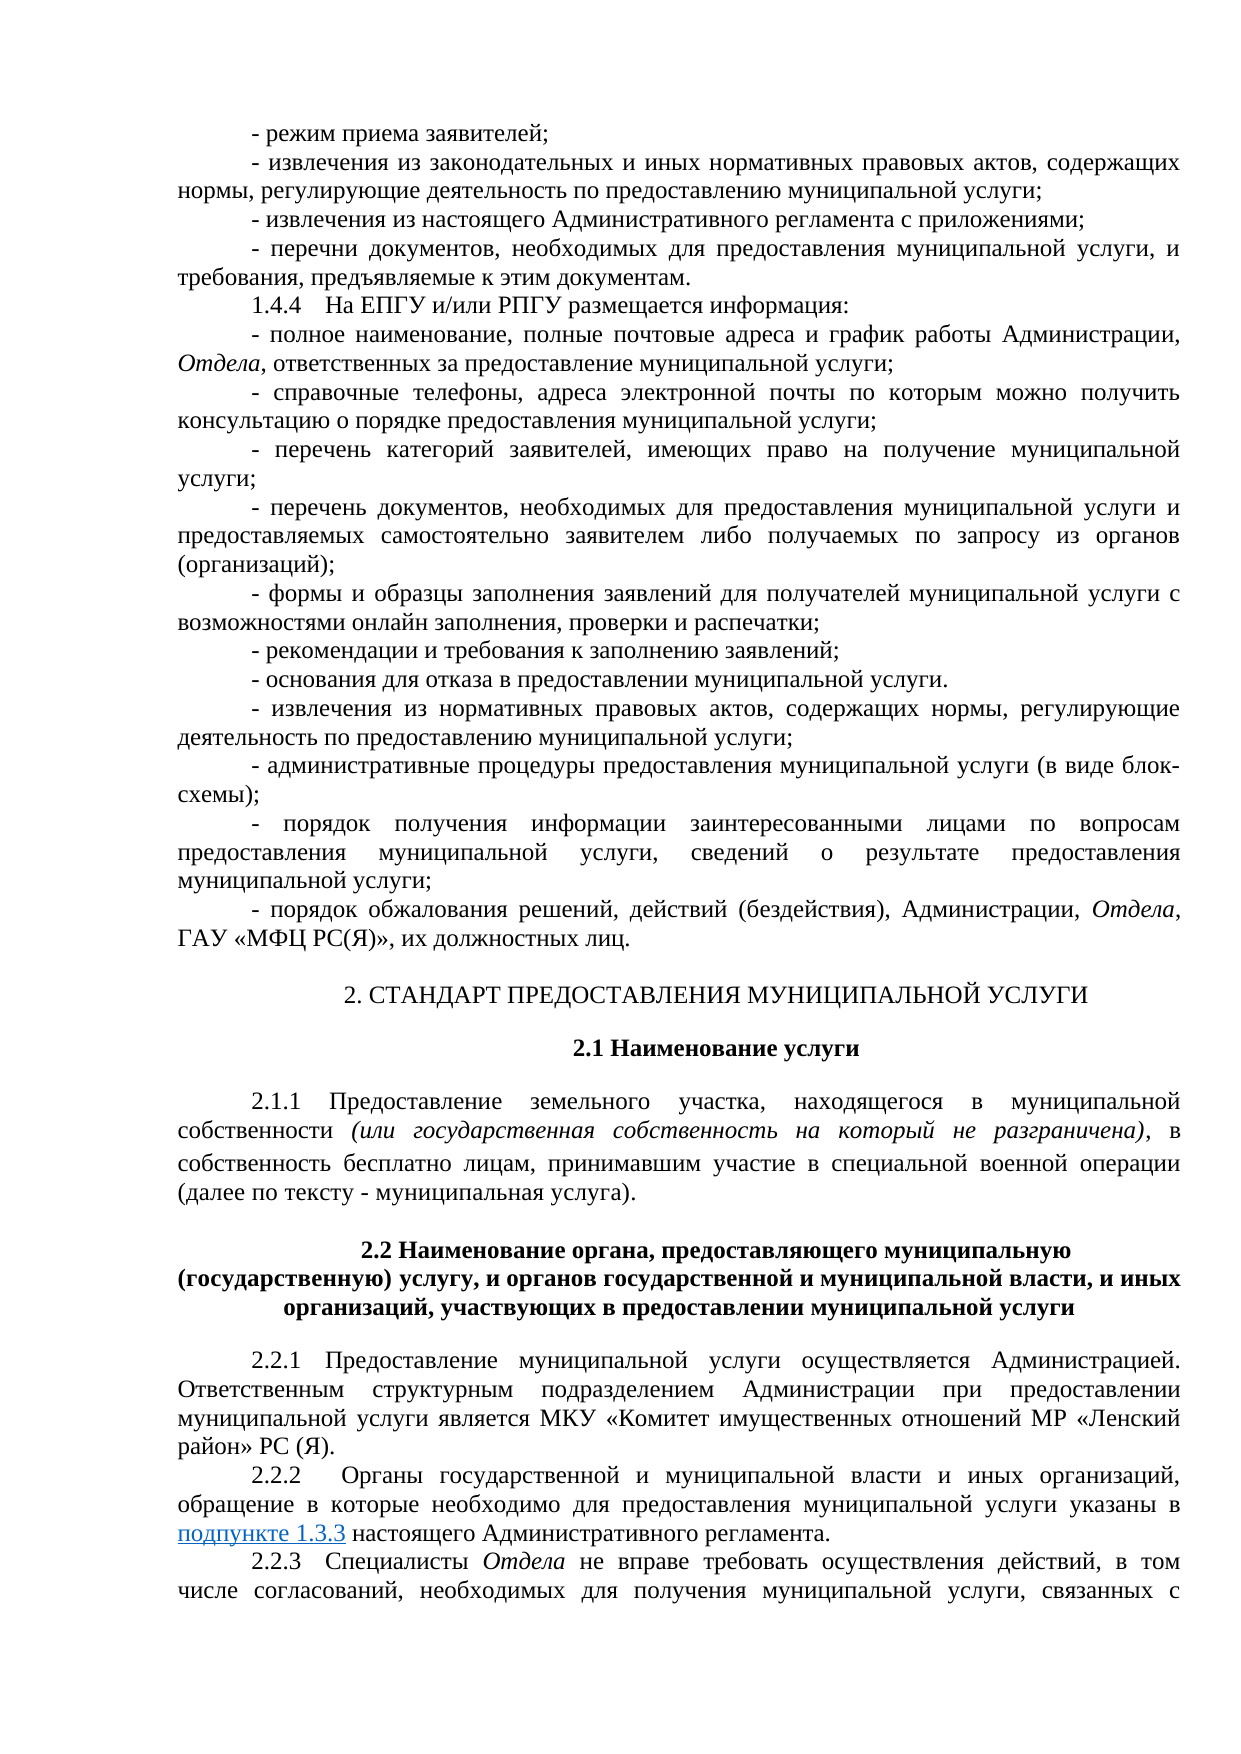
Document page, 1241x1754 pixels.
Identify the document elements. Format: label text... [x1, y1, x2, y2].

text - порядок получения информации заинтересованными лицами по вопросам предоставления муниципальной услуги, сведений о результате предоставления муниципальной услуги; [177, 808, 1181, 894]
list Органы государственной и муниципальной власти и иных организаций, обращение в которые необходимо для предоставления муниципальной услуги указаны в подпункте 1.3.3 настоящего Административного регламента. [177, 1460, 1181, 1546]
text - извлечения из настоящего Административного регламента с приложениями; [177, 204, 1181, 233]
text 2.1 Наименование услуги [177, 1033, 1181, 1062]
text - рекомендации и требования к заполнению заявлений; [177, 636, 1181, 664]
text - перечни документов, необходимых для предоставления муниципальной услуги, и требования, предъявляемые к этим документам. [177, 233, 1181, 291]
text - основания для отказа в предоставлении муниципальной услуги. [177, 664, 1181, 693]
text 2. СТАНДАРТ ПРЕДОСТАВЛЕНИЯ МУНИЦИПАЛЬНОЙ УСЛУГИ [177, 981, 1181, 1009]
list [177, 1546, 1181, 1604]
text 2.2 Наименование органа, предоставляющего муниципальную (государственную) услугу, и органов государственной и муниципальной власти, и иных организаций, участвующих в предоставлении муниципальной услуги [177, 1235, 1181, 1321]
text - полное наименование, полные почтовые адреса и график работы Администрации, Отдела, ответственных за предоставление муниципальной услуги; [177, 319, 1181, 377]
text - формы и образцы заполнения заявлений для получателей муниципальной услуги с возможностями онлайн заполнения, проверки и распечатки; [177, 578, 1181, 636]
list Предоставление муниципальной услуги осуществляется Администрацией. Ответственным структурным подразделением Администрации при предоставлении муниципальной услуги является МКУ «Комитет имущественных отношений МР «Ленский район» РС (Я). [177, 1345, 1181, 1460]
text - справочные телефоны, адреса электронной почты по которым можно получить консультацию о порядке предоставления муниципальной услуги; [177, 377, 1181, 434]
list На ЕПГУ и/или РПГУ размещается информация: [177, 291, 1181, 319]
text - перечень документов, необходимых для предоставления муниципальной услуги и предоставляемых самостоятельно заявителем либо получаемых по запросу из органов (организаций); [177, 492, 1181, 578]
text - перечень категорий заявителей, имеющих право на получение муниципальной услуги; [177, 434, 1181, 492]
text 2.1.1 Предоставление земельного участка, находящегося в муниципальной собственности (или государственная собственность на который не разграничена), в собственность бесплатно лицам, принимавшим участие в специальной военной операции (далее по тексту - муниципальная услуга). [177, 1086, 1181, 1206]
text - извлечения из законодательных и иных нормативных правовых актов, содержащих нормы, регулирующие деятельность по предоставлению муниципальной услуги; [177, 147, 1181, 204]
text - порядок обжалования решений, действий (бездействия), Администрации, Отдела, ГАУ «МФЦ РС(Я)», их должностных лиц. [177, 894, 1181, 952]
text - извлечения из нормативных правовых актов, содержащих нормы, регулирующие деятельность по предоставлению муниципальной услуги; [177, 693, 1181, 751]
text - административные процедуры предоставления муниципальной услуги (в виде блок-схемы); [177, 751, 1181, 808]
text - режим приема заявителей; [177, 118, 1181, 147]
